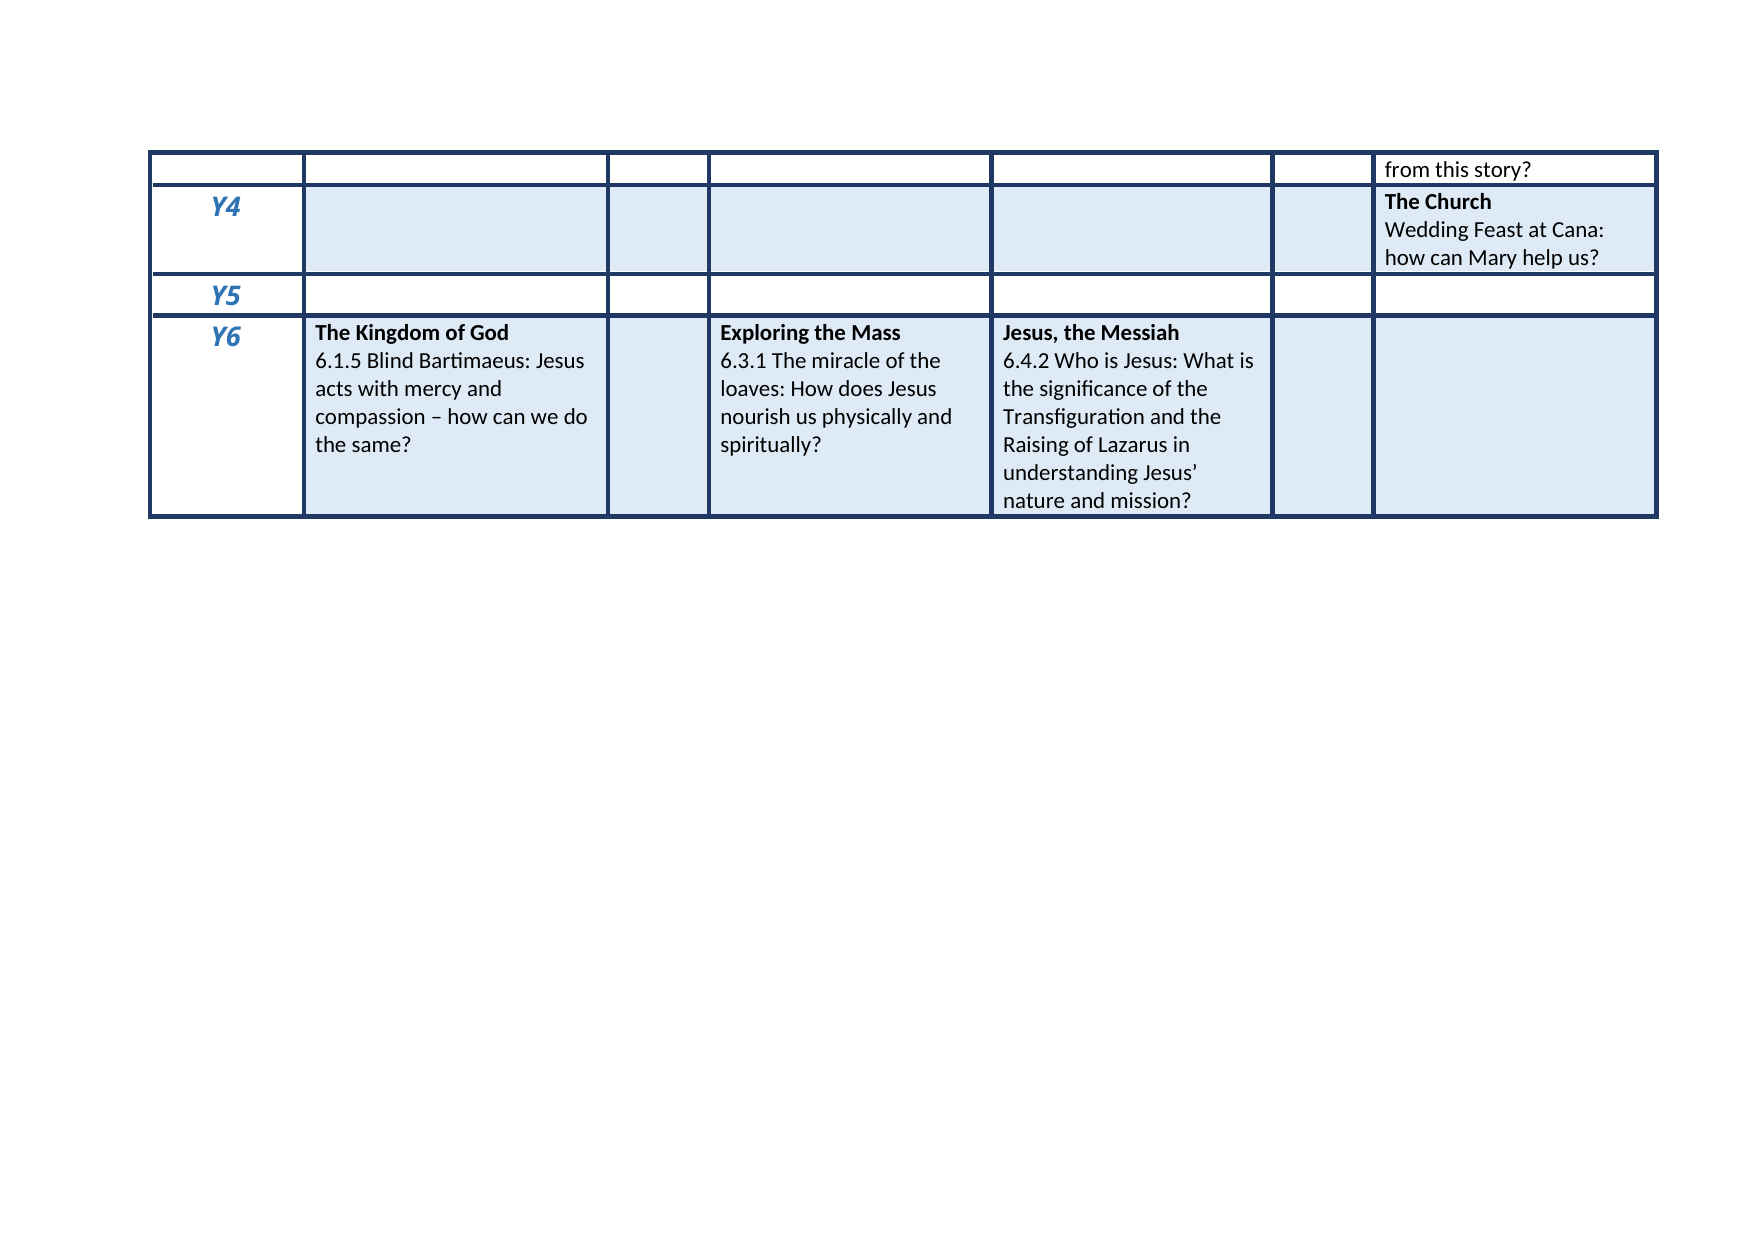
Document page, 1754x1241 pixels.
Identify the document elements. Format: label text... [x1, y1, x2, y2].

table_cell [1275, 155, 1371, 183]
table_cell Y4 [152, 184, 302, 271]
table_cell [306, 155, 606, 183]
table_cell [711, 276, 989, 313]
table_cell [711, 187, 989, 271]
table_cell The Church Wedding Feast at Cana: how can Mary help us? [1376, 187, 1654, 271]
table_cell [610, 276, 707, 313]
table_cell [1275, 318, 1371, 514]
table_cell [994, 155, 1270, 183]
table_cell [306, 187, 606, 271]
table_cell [610, 155, 707, 183]
table_cell [306, 276, 606, 313]
table_cell [1275, 276, 1371, 313]
table_cell Jesus, the Messiah 6.4.2 Who is Jesus: What is the significance of the Transfiguration and the Raising of Lazarus in understanding Jesus’ nature and mission? [994, 318, 1270, 514]
table_cell Exploring the Mass 6.3.1 The miracle of the loaves: How does Jesus nourish us physically and spiritually? [711, 318, 989, 514]
table_cell Y6 [152, 314, 302, 514]
table_cell [610, 318, 707, 514]
table_cell [994, 187, 1270, 271]
table_cell [1376, 276, 1654, 313]
table_cell The Kingdom of God 6.1.5 Blind Bartimaeus: Jesus acts with mercy and compassion – how can we do the same? [306, 318, 606, 514]
table_cell Y5 [152, 273, 302, 313]
table_cell [711, 155, 989, 183]
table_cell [1376, 155, 1654, 183]
table_cell [1275, 187, 1371, 271]
table_cell Y3 [152, 155, 302, 183]
table_cell [994, 276, 1270, 313]
table_cell [1376, 318, 1654, 514]
table_cell [610, 187, 707, 271]
